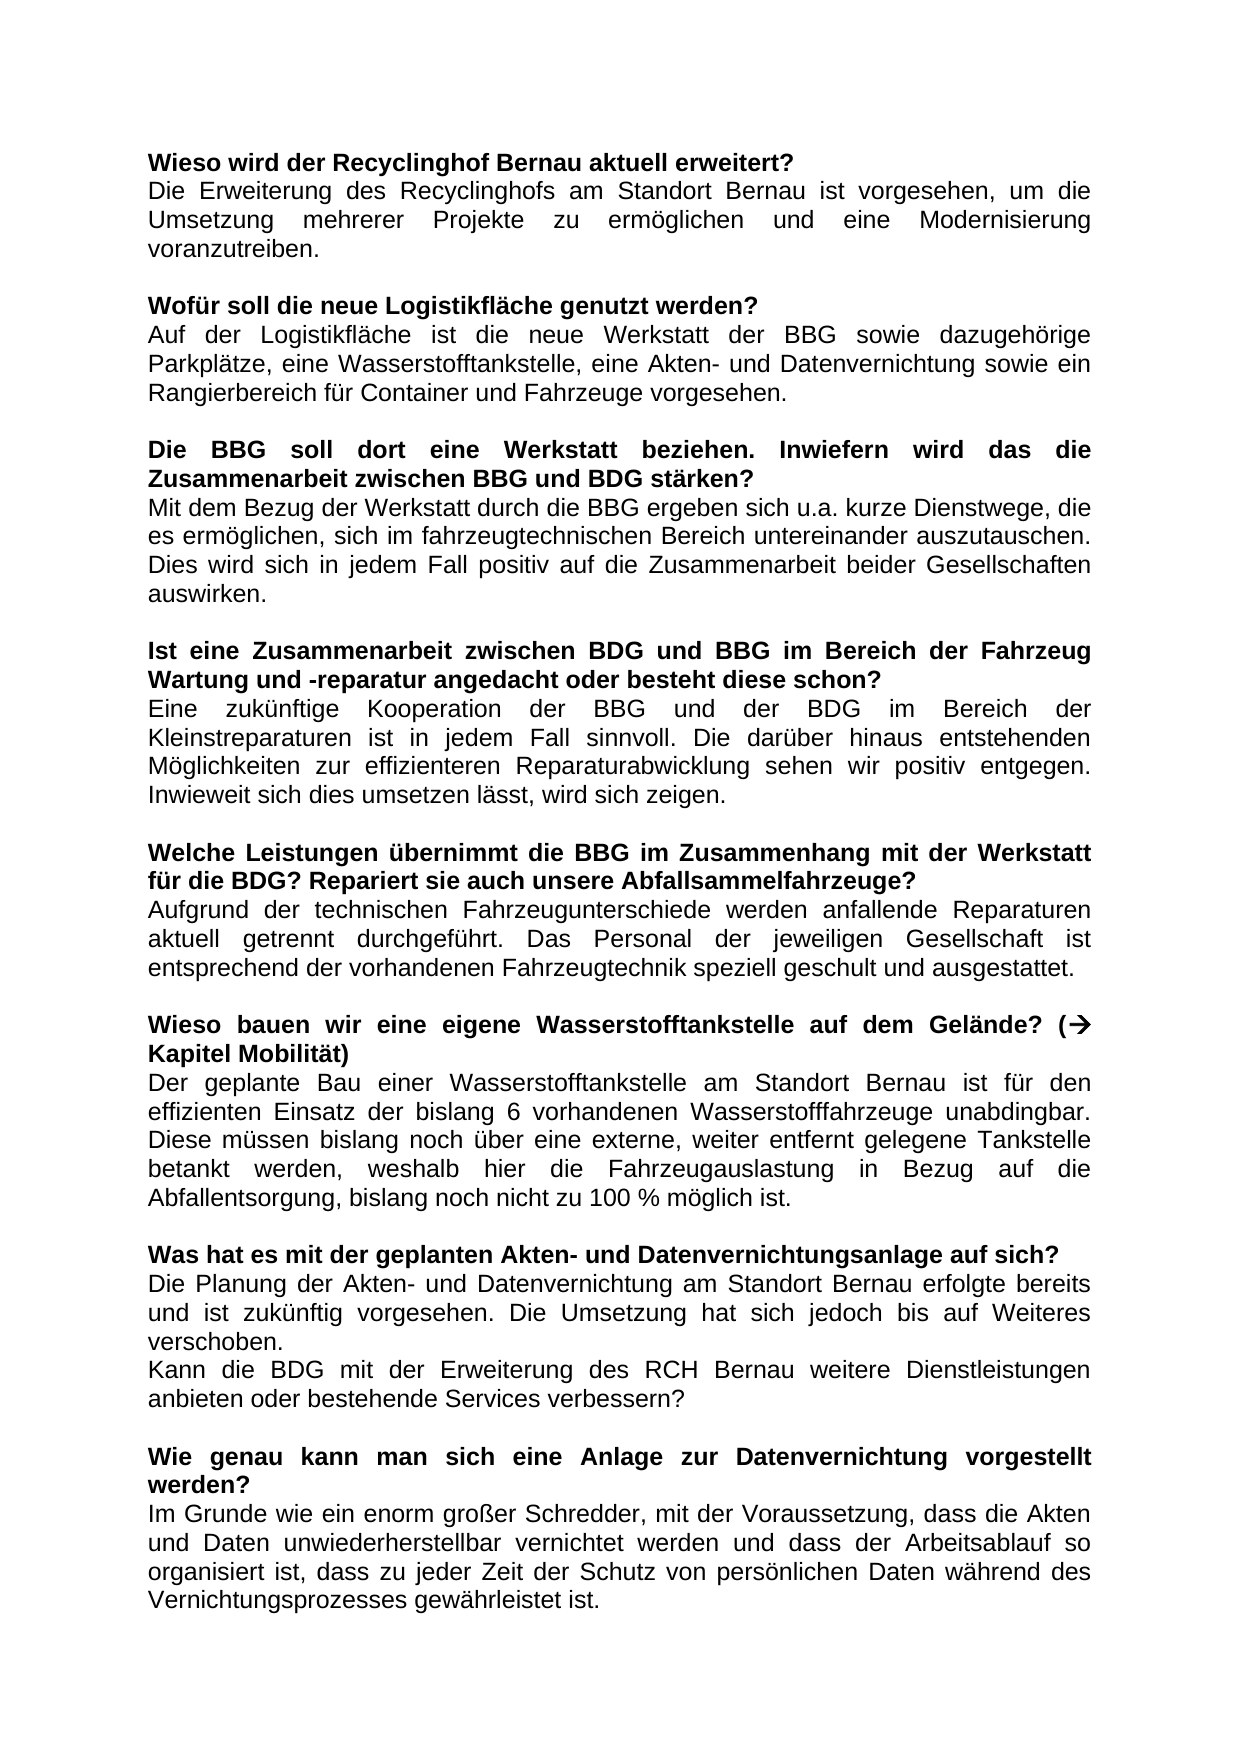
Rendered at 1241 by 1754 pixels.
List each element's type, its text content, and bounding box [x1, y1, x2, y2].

text Der geplante Bau einer Wasserstofftankstelle am Standort Bernau ist für den effizienten Einsatz der bislang 6 vorhandenen Wasserstofffahrzeuge unabdingbar. Diese müssen bislang noch über eine externe, weiter entfernt gelegene Tankstelle betankt werden, weshalb hier die Fahrzeugauslastung in Bezug auf die Abfallentsorgung, bislang noch nicht zu 100 % möglich ist. [148, 1068, 1093, 1211]
text Aufgrund der technischen Fahrzeugunterschiede werden anfallende Reparaturen aktuell getrennt durchgeführt. Das Personal der jeweiligen Gesellschaft ist entsprechend der vorhandenen Fahrzeugtechnik speziell geschult und ausgestattet. [148, 895, 1093, 981]
text Wofür soll die neue Logistikfläche genutzt werden? [148, 291, 1093, 320]
text Welche Leistungen übernimmt die BBG im Zusammenhang mit der Werkstatt für die BDG? Repariert sie auch unsere Abfallsammelfahrzeuge? [148, 838, 1093, 895]
text Die Erweiterung des Recyclinghofs am Standort Bernau ist vorgesehen, um die Umsetzung mehrerer Projekte zu ermöglichen und eine Modernisierung voranzutreiben. [148, 176, 1093, 263]
text Die BBG soll dort eine Werkstatt beziehen. Inwiefern wird das die Zusammenarbeit zwischen BBG und BDG stärken? [148, 435, 1093, 493]
text Eine zukünftige Kooperation der BBG und der BDG im Bereich der Kleinstreparaturen ist in jedem Fall sinnvoll. Die darüber hinaus entstehenden Möglichkeiten zur effizienteren Reparaturabwicklung sehen wir positiv entgegen. Inwieweit sich dies umsetzen lässt, wird sich zeigen. [148, 694, 1093, 809]
text Kann die BDG mit der Erweiterung des RCH Bernau weitere Dienstleistungen anbieten oder bestehende Services verbessern? [148, 1355, 1093, 1413]
text Die Planung der Akten- und Datenvernichtung am Standort Bernau erfolgte bereits und ist zukünftig vorgesehen. Die Umsetzung hat sich jedoch bis auf Weiteres verschoben. [148, 1269, 1093, 1355]
text Was hat es mit der geplanten Akten- und Datenvernichtungsanlage auf sich? [148, 1240, 1093, 1269]
text Wieso bauen wir eine eigene Wasserstofftankstelle auf dem Gelände? ( Kapitel Mobilität) [148, 1010, 1093, 1068]
text Im Grunde wie ein enorm großer Schredder, mit der Voraussetzung, dass die Akten und Daten unwiederherstellbar vernichtet werden und dass der Arbeitsablauf so organisiert ist, dass zu jeder Zeit der Schutz von persönlichen Daten während des Vernichtungsprozesses gewährleistet ist. [148, 1499, 1093, 1614]
text Mit dem Bezug der Werkstatt durch die BBG ergeben sich u.a. kurze Dienstwege, die es ermöglichen, sich im fahrzeugtechnischen Bereich untereinander auszutauschen. Dies wird sich in jedem Fall positiv auf die Zusammenarbeit beider Gesellschaften auswirken. [148, 493, 1093, 608]
text Wie genau kann man sich eine Anlage zur Datenvernichtung vorgestellt werden? [148, 1441, 1093, 1499]
text Wieso wird der Recyclinghof Bernau aktuell erweitert? [148, 148, 1093, 176]
text Ist eine Zusammenarbeit zwischen BDG und BBG im Bereich der Fahrzeug Wartung und -reparatur angedacht oder besteht diese schon? [148, 636, 1093, 694]
text Auf der Logistikfläche ist die neue Werkstatt der BBG sowie dazugehörige Parkplätze, eine Wasserstofftankstelle, eine Akten- und Datenvernichtung sowie ein Rangierbereich für Container und Fahrzeuge vorgesehen. [148, 320, 1093, 406]
